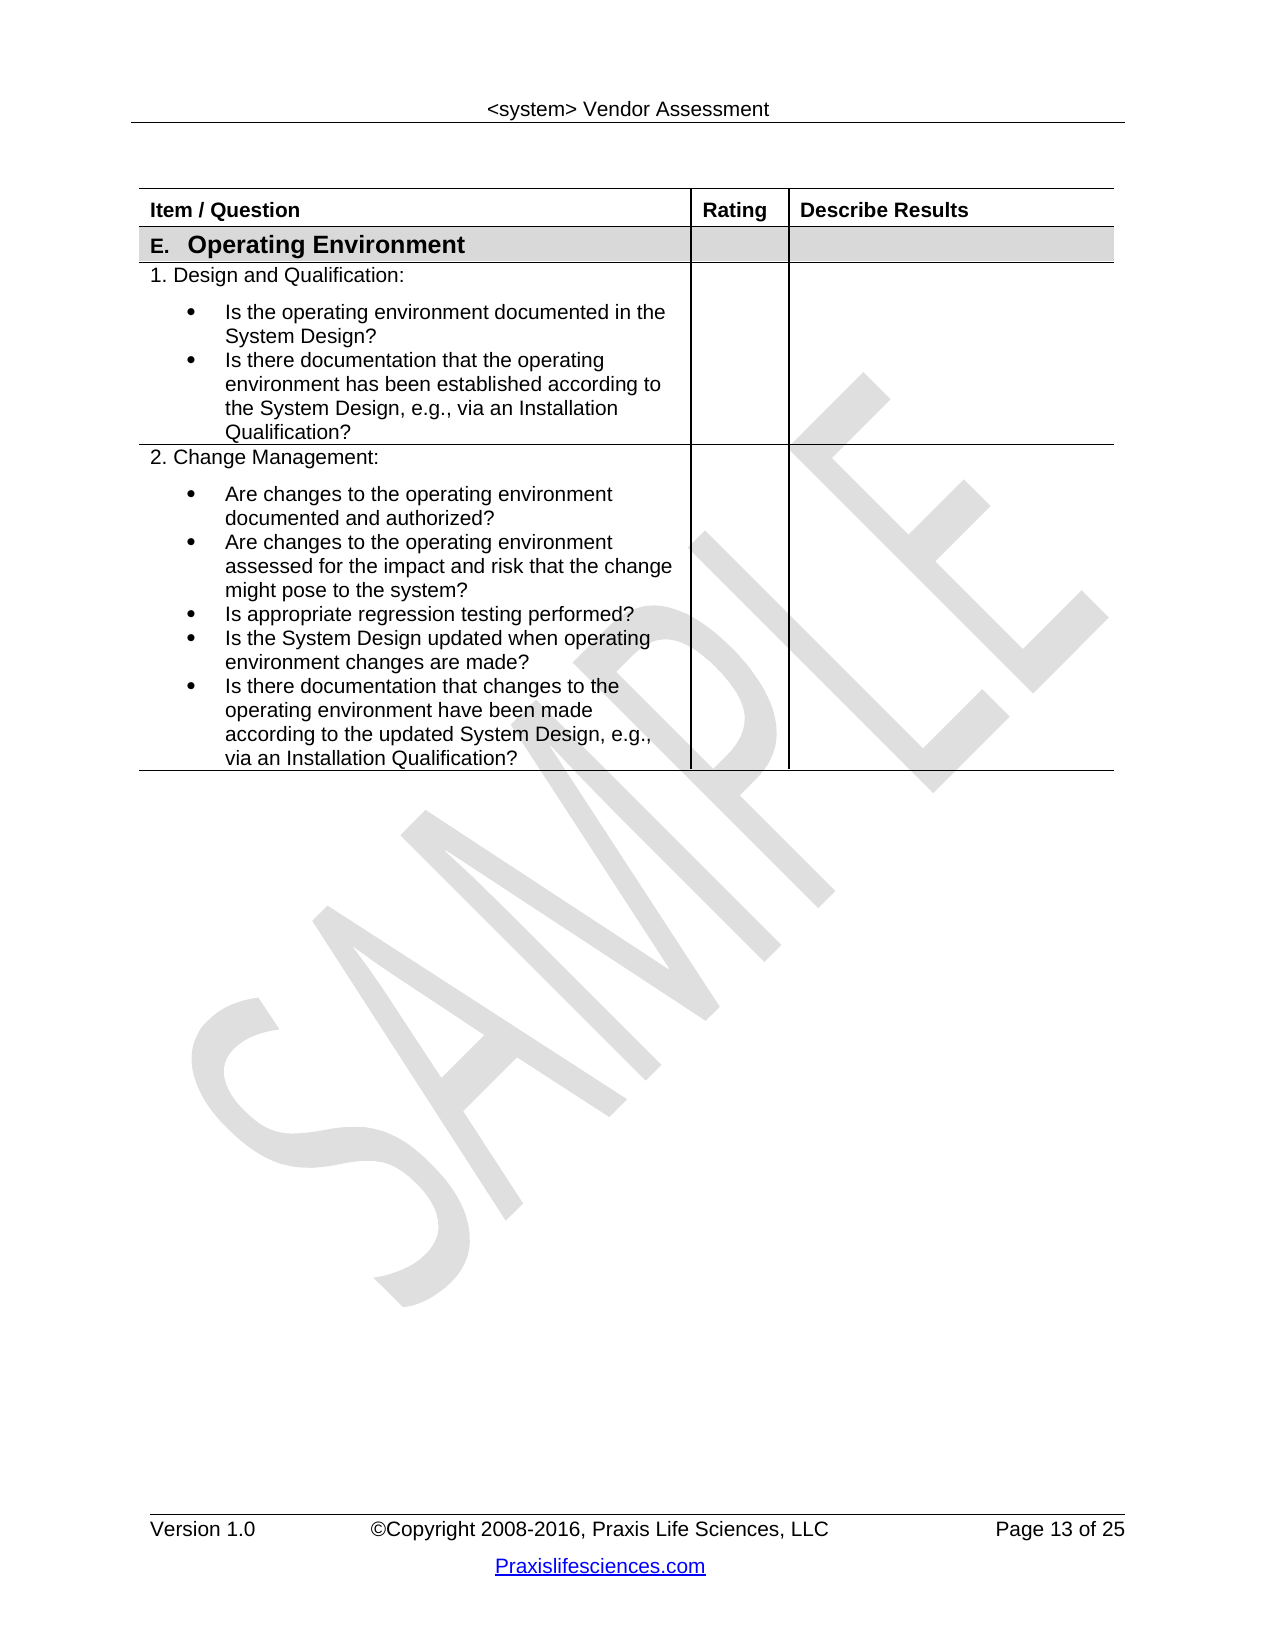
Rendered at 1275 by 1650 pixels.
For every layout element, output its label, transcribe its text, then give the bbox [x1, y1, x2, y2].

table_cell [692, 227, 788, 261]
table_header Rating [692, 189, 788, 226]
table_cell [692, 263, 788, 443]
table_cell [692, 445, 788, 769]
table_header Describe Results [790, 189, 1114, 226]
table_cell [790, 263, 1114, 443]
table_cell [790, 227, 1114, 261]
table_cell Operating Environment [139, 227, 690, 261]
table_cell 2. Change Management: Are changes to the operating environment documented and authorized? Are changes to the operating environment assessed for the impact and risk that the change might pose to the system? Is appropriate regression testing performed? Is the System Design updated when operating environment changes are made? Is there documentation that changes to the operating environment have been made according to the updated System Design, e.g., via an Installation Qualification? [139, 445, 690, 769]
table_header Item / Question [139, 189, 690, 226]
table_cell [790, 445, 1114, 769]
table_cell 1. Design and Qualification: Is the operating environment documented in the System Design? Is there documentation that the operating environment has been established according to the System Design, e.g., via an Installation Qualification? [139, 263, 690, 443]
